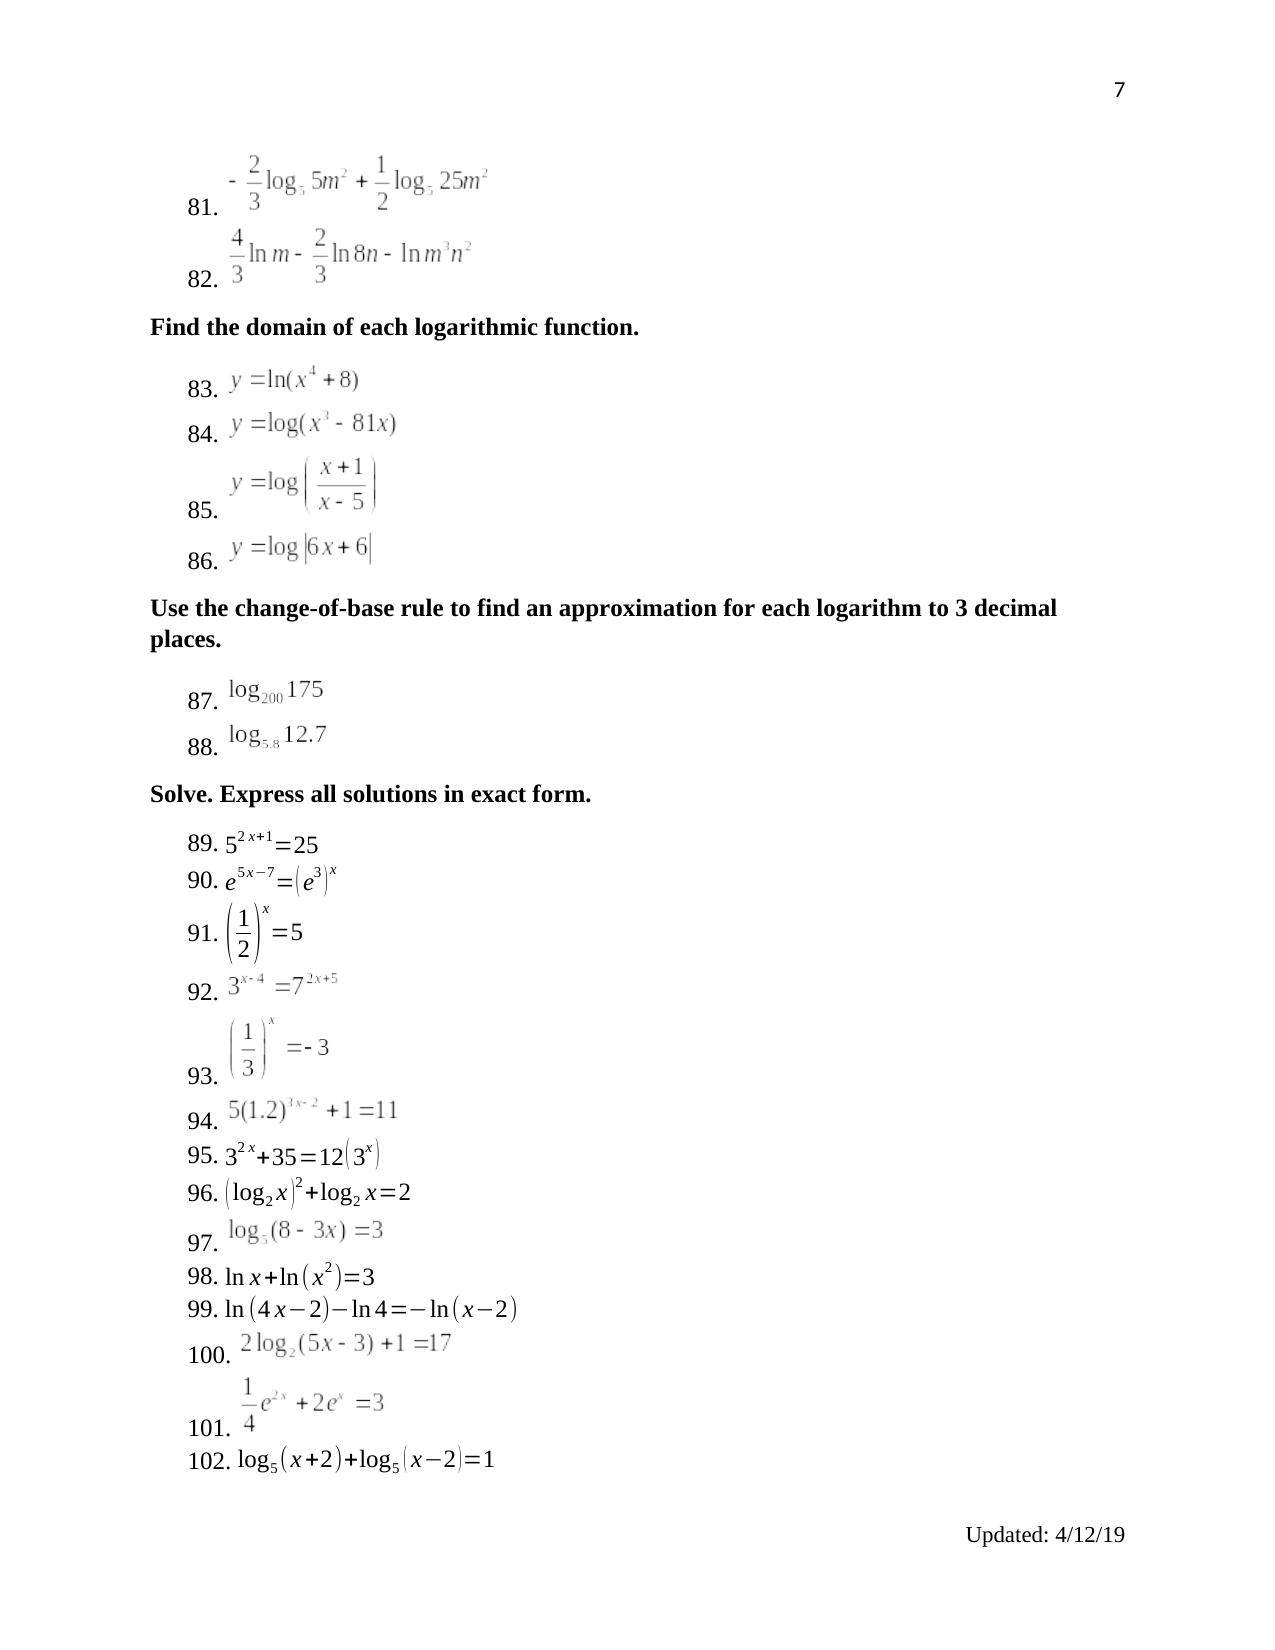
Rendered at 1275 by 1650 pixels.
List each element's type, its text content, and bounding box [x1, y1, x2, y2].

text Find the domain of each logarithmic function. [150, 312, 1125, 341]
text Use the change-of-base rule to find an approximation for each logarithm to 3 decimal places. [150, 593, 1125, 653]
text Solve. Express all solutions in exact form. [150, 779, 1125, 808]
